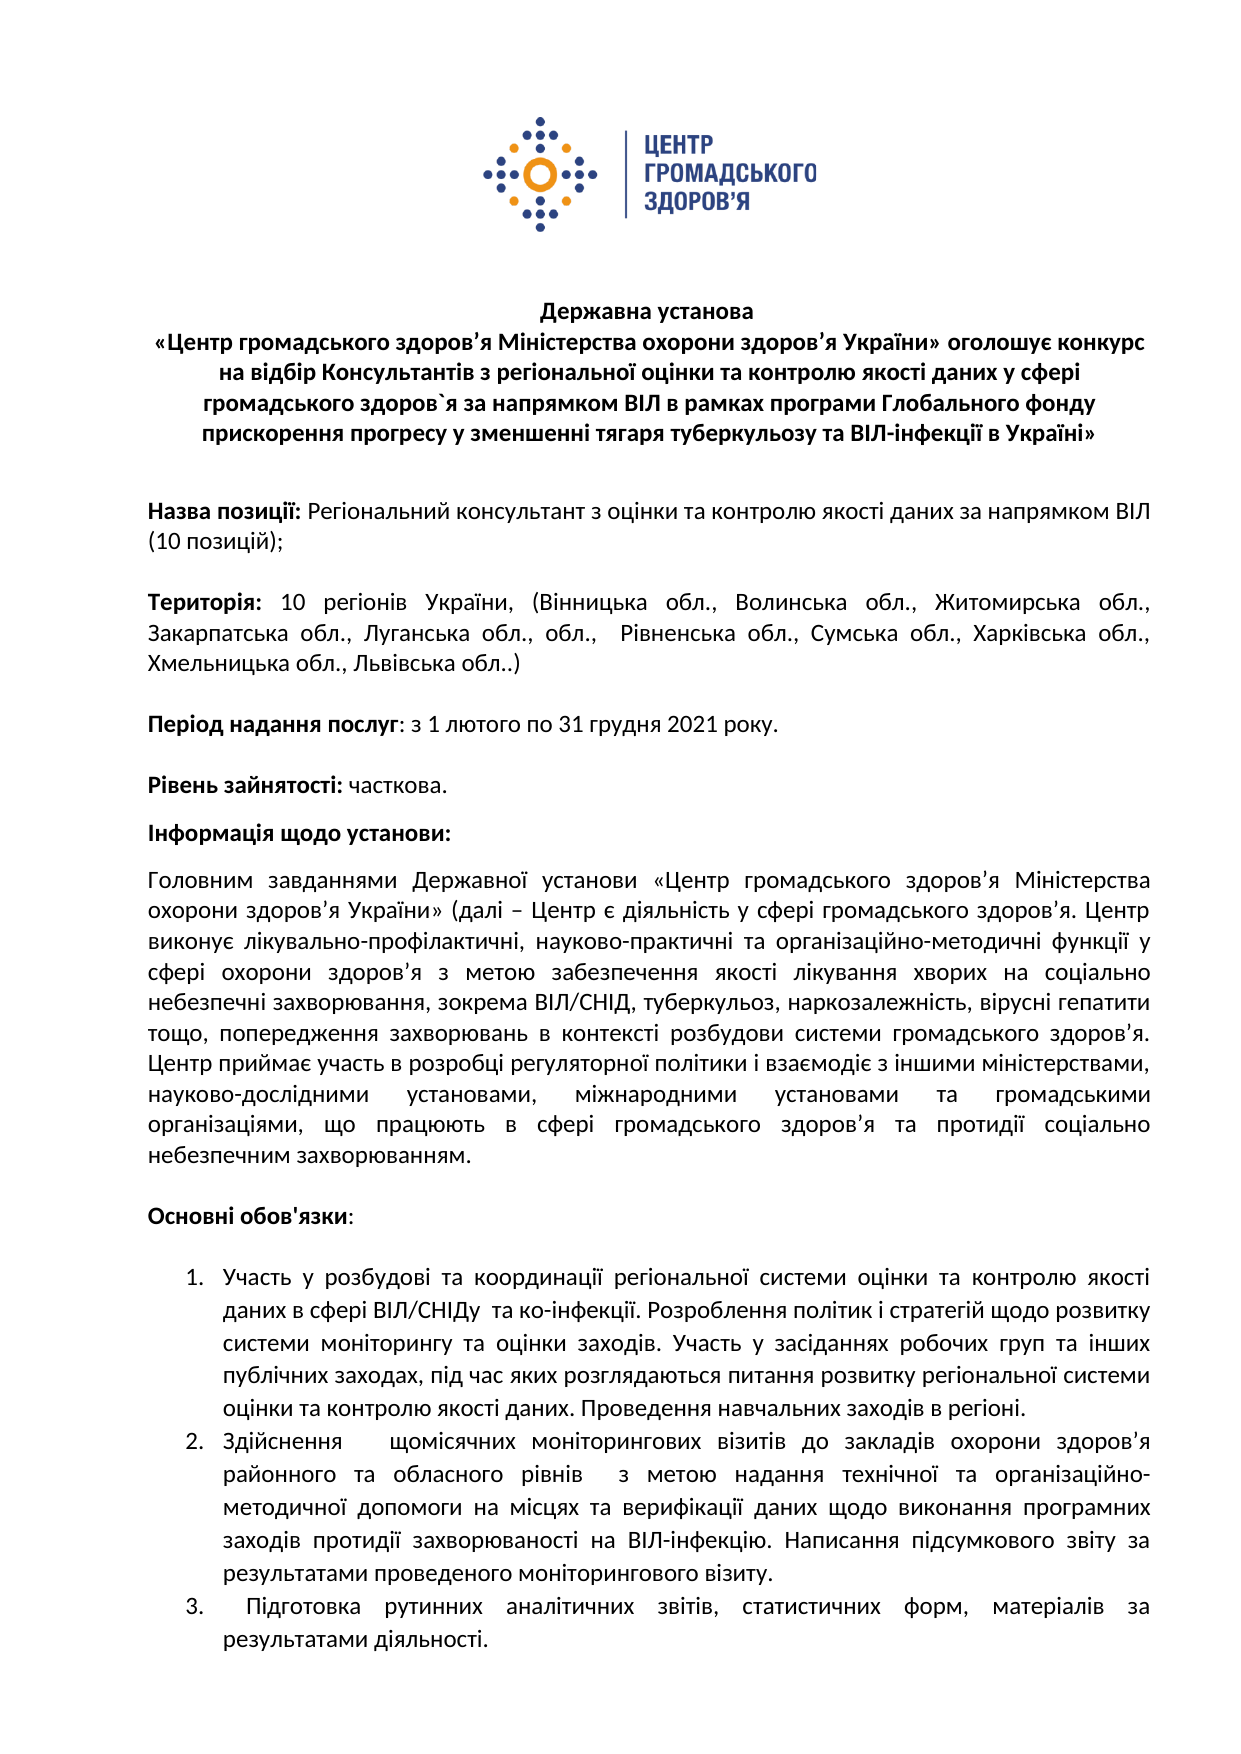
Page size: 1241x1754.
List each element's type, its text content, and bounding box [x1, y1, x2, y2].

text Головним завданнями Державної установи «Центр громадського здоров’я Міністерства охорони здоров’я України» (далі – Центр є діяльність у сфері громадського здоров’я. Центр виконує лікувально-профілактичні, науково-практичні та організаційно-методичні функції у сфері охорони здоров’я з метою забезпечення якості лікування хворих на соціально небезпечні захворювання, зокрема ВІЛ/СНІД, туберкульоз, наркозалежність, вірусні гепатити тощо, попередження захворювань в контексті розбудови системи громадського здоров’я. Центр приймає участь в розробці регуляторної політики і взаємодіє з іншими міністерствами, науково-дослідними установами, міжнародними установами та громадськими організаціями, що працюють в сфері громадського здоров’я та протидії соціально небезпечним захворюванням. [148, 864, 1152, 1169]
text Інформація щодо установи: [148, 817, 1152, 847]
text Період надання послуг: з 1 лютого по 31 грудня 2021 року. [148, 709, 1152, 739]
text Основні обов'язки: [148, 1200, 1152, 1230]
picture [483, 117, 817, 232]
text Державна установа «Центр громадського здоров’я Міністерства охорони здоров’я України» оголошує конкурс на відбір Консультантів з регіональної оцінки та контролю якості даних у сфері громадського здоров`я за напрямком ВІЛ в рамках програми Глобального фонду прискорення прогресу у зменшенні тягаря туберкульозу та ВІЛ-інфекції в Україні» [148, 295, 1152, 448]
list Підготовка рутинних аналітичних звітів, статистичних форм, матеріалів за результатами діяльності. [185, 1590, 1152, 1653]
text Рівень зайнятості: часткова. [148, 770, 1152, 800]
list Здійснення щомісячних моніторингових візитів до закладів охорони здоров’я районного та обласного рівнів з метою надання технічної та організаційно-методичної допомоги на місцях та верифікації даних щодо виконання програмних заходів протидії захворюваності на ВІЛ-інфекцію. Написання підсумкового звіту за результатами проведеного моніторингового візиту. [185, 1425, 1152, 1588]
text Назва позиції: Регіональний консультант з оцінки та контролю якості даних за напрямком ВІЛ (10 позицій); [148, 495, 1152, 556]
list Участь у розбудові та координації регіональної системи оцінки та контролю якості даних в сфері ВІЛ/СНІДу та ко-інфекції. Розроблення політик і стратегій щодо розвитку системи моніторингу та оцінки заходів. Участь у засіданнях робочих груп та інших публічних заходах, під час яких розглядаються питання розвитку регіональної системи оцінки та контролю якості даних. Проведення навчальних заходів в регіоні. [185, 1261, 1152, 1423]
text Територія: 10 регіонів України, (Вінницька обл., Волинська обл., Житомирська обл., Закарпатська обл., Луганська обл., обл., Рівненська обл., Сумська обл., Харківська обл., Хмельницька обл., Львівська обл..) [148, 587, 1152, 678]
